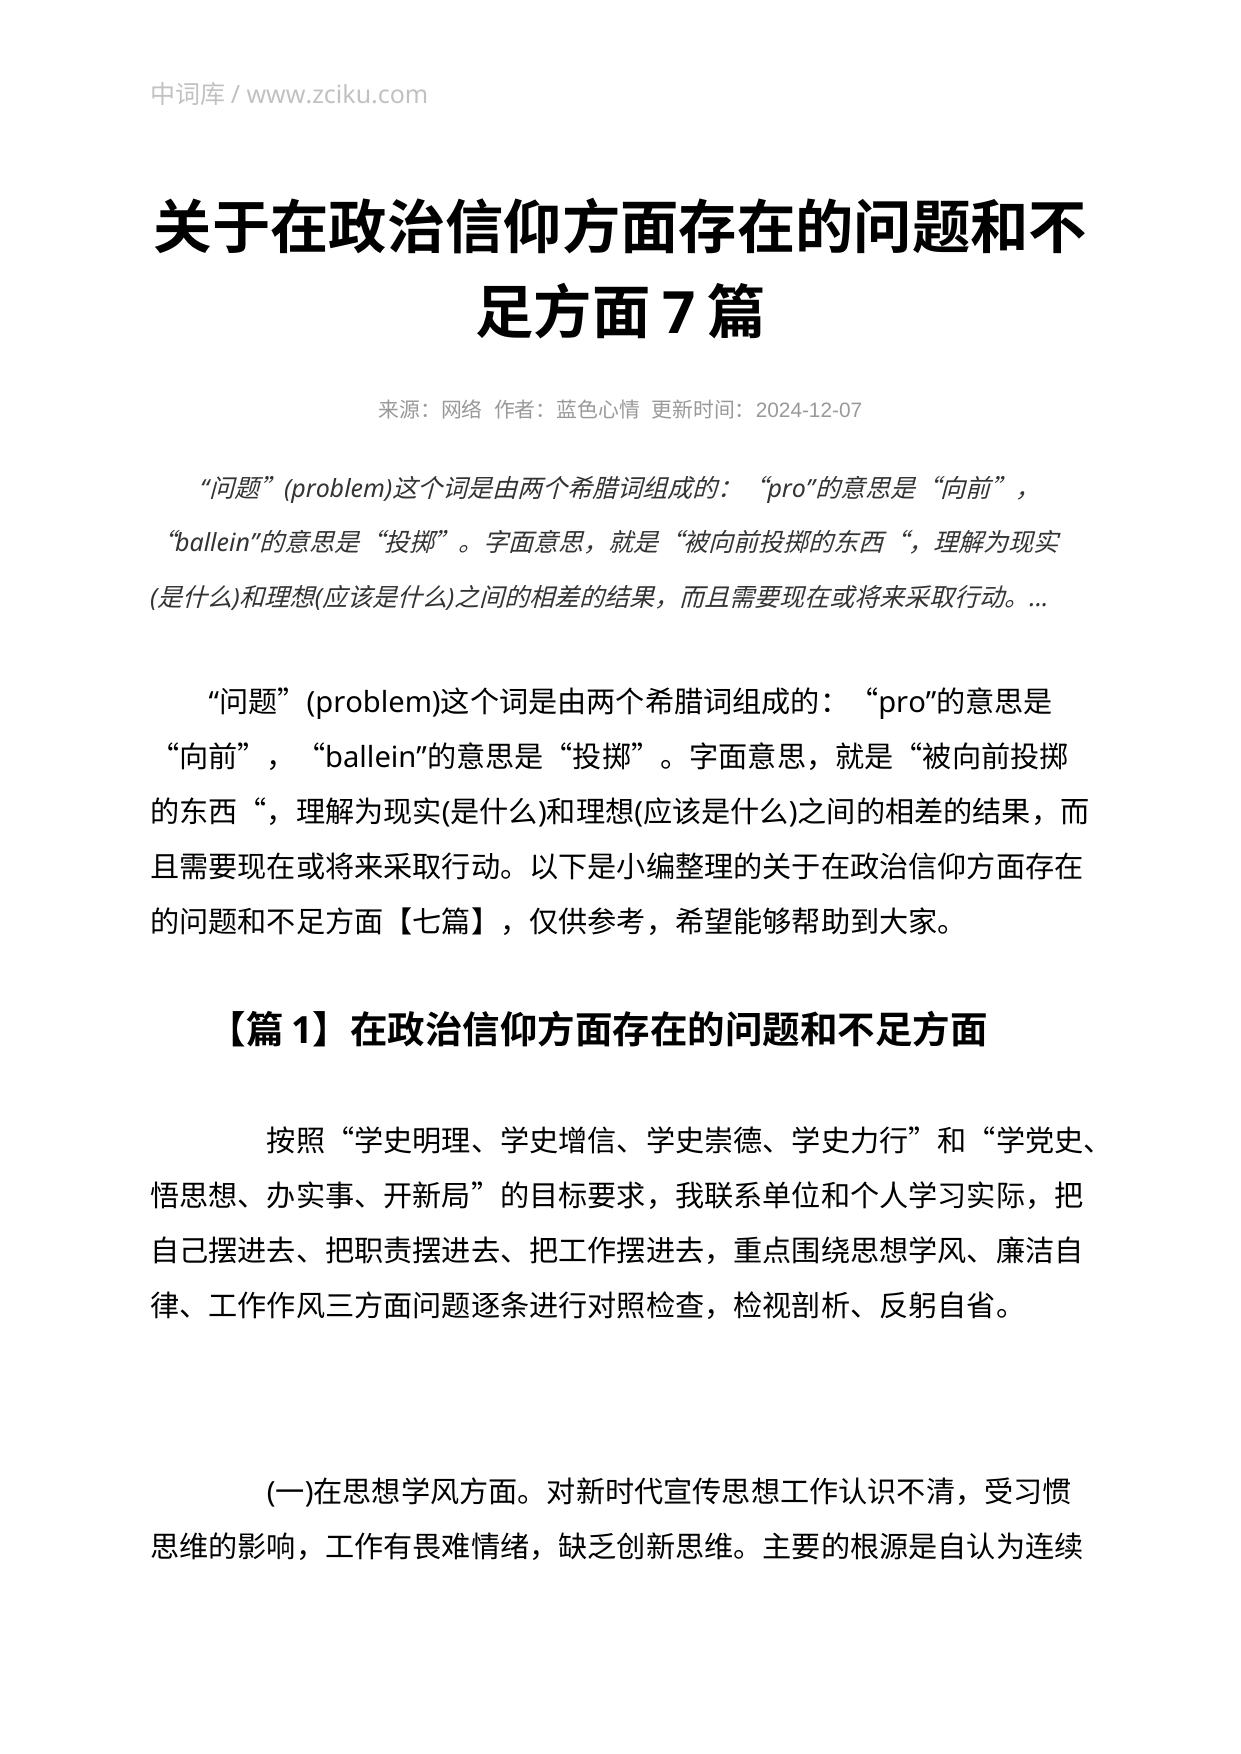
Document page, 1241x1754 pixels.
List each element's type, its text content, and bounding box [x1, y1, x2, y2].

text “问题”(problem)这个词是由两个希腊词组成的：“pro”的意思是“向前”，“ballein”的意思是“投掷”。字面意思，就是“被向前投掷的东西“，理解为现实(是什么)和理想(应该是什么)之间的相差的结果，而且需要现在或将来采取行动。以下是小编整理的关于在政治信仰方面存在的问题和不足方面【七篇】，仅供参考，希望能够帮助到大家。 [150, 678, 1090, 940]
text “问题”(problem)这个词是由两个希腊词组成的：“pro”的意思是“向前”，“ballein”的意思是“投掷”。字面意思，就是“被向前投掷的东西“，理解为现实(是什么)和理想(应该是什么)之间的相差的结果，而且需要现在或将来采取行动。... [150, 468, 1090, 613]
text 来源：网络 作者：蓝色心情 更新时间：2024-12-07 [150, 397, 1090, 421]
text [150, 1468, 1090, 1565]
text 【篇1】在政治信仰方面存在的问题和不足方面 [150, 1000, 1090, 1054]
subtitle 关于在政治信仰方面存在的问题和不足方面7篇 [150, 181, 1090, 351]
text 按照“学史明理、学史增信、学史崇德、学史力行”和“学党史、悟思想、办实事、开新局”的目标要求，我联系单位和个人学习实际，把自己摆进去、把职责摆进去、把工作摆进去，重点围绕思想学风、廉洁自律、工作作风三方面问题逐条进行对照检查，检视剖析、反躬自省。 [150, 1117, 1090, 1324]
